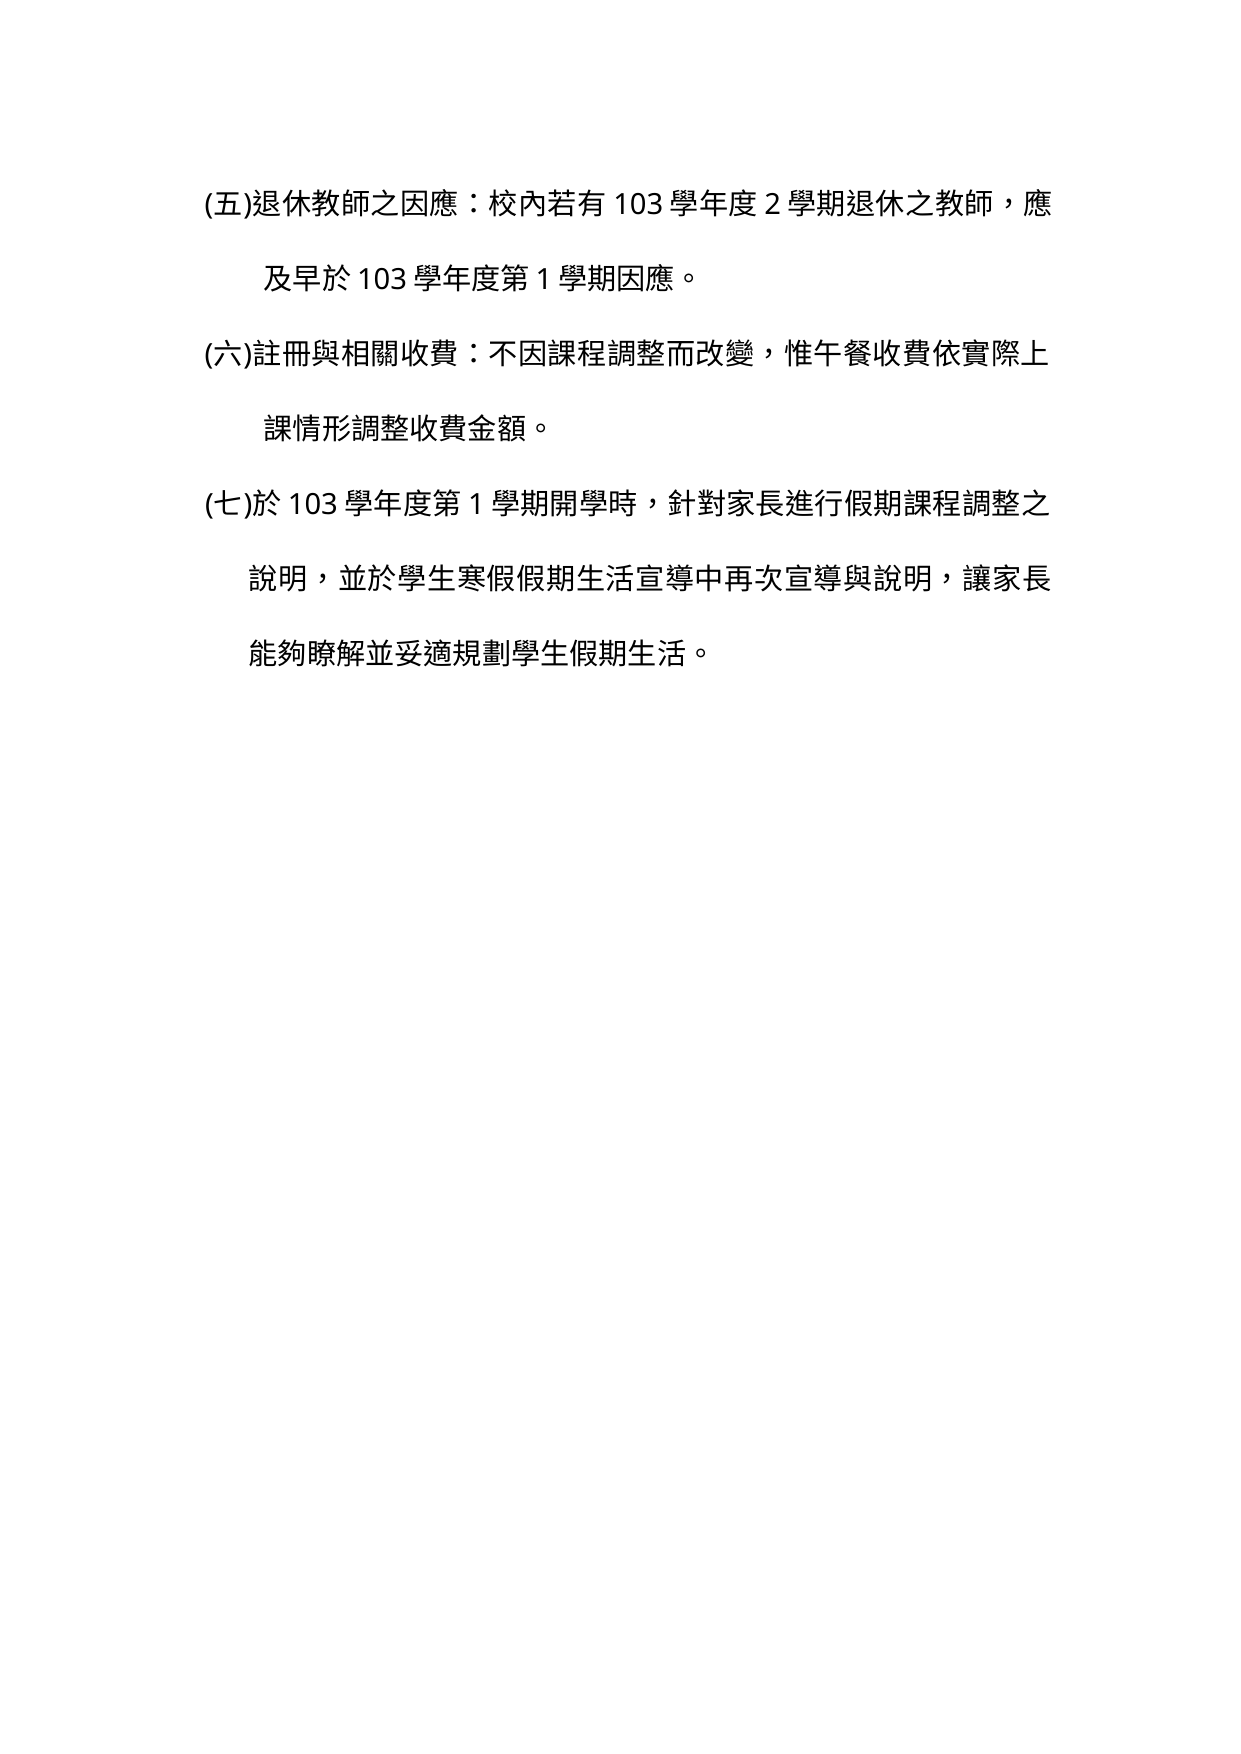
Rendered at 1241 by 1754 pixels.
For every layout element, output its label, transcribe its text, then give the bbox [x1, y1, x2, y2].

text (六)註冊與相關收費：不因課程調整而改變，惟午餐收費依實際上課情形調整收費金額。 [204, 314, 1053, 464]
text (五)退休教師之因應：校內若有103學年度2學期退休之教師，應及早於103學年度第1學期因應。 [204, 164, 1053, 314]
text (七)於103學年度第1學期開學時，針對家長進行假期課程調整之說明，並於學生寒假假期生活宣導中再次宣導與說明，讓家長能夠瞭解並妥適規劃學生假期生活。 [205, 464, 1053, 689]
